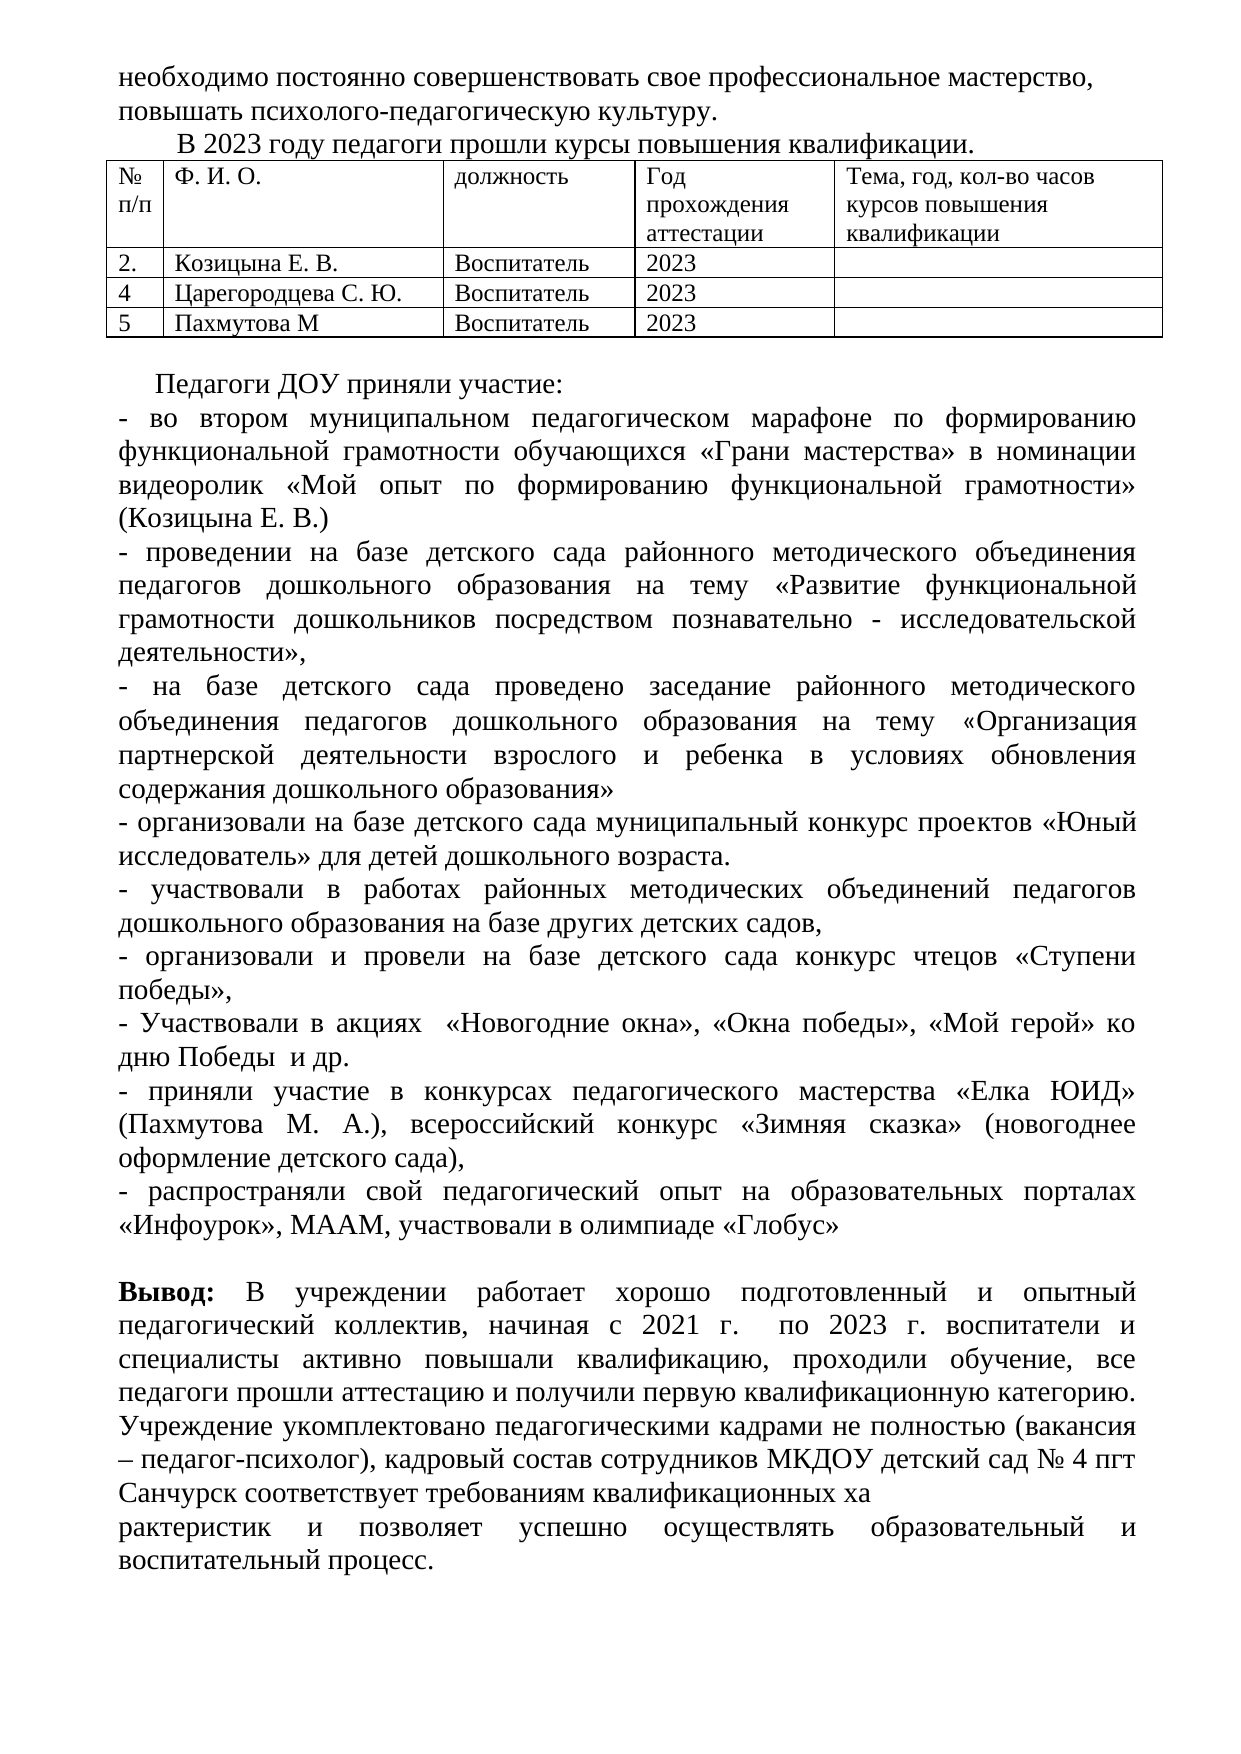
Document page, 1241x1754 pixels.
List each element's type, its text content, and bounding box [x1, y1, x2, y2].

text - организовали на базе детского сада муниципальный конкурс проектов «Юный исследователь» для детей дошкольного возраста. [118, 804, 1137, 871]
table_cell 4 [107, 278, 163, 307]
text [118, 59, 1137, 126]
table_cell Воспитатель [444, 248, 634, 277]
table_cell 2023 [636, 308, 834, 336]
table_cell 2023 [636, 248, 834, 277]
text - распространяли свой педагогический опыт на образовательных порталах «Инфоурок», МААМ, участвовали в олимпиаде «Глобус» [118, 1173, 1137, 1240]
text - Участвовали в акциях «Новогодние окна», «Окна победы», «Мой герой» ко дню Победы и др. [118, 1006, 1137, 1073]
table_cell 5 [107, 308, 163, 336]
table_cell Козицына Е. В. [164, 248, 443, 277]
text Вывод: В учреждении работает хорошо подготовленный и опытный педагогический коллектив, начиная с 2021 г. по 2023 г. воспитатели и специалисты активно повышали квалификацию, проходили обучение, все педагоги прошли аттестацию и получили первую квалификационную категорию. Учреждение укомплектовано педагогическими кадрами не полностью (вакансия – педагог-психолог), кадровый состав сотрудников МКДОУ детский сад № 4 пгт Санчурск соответствует требованиям квалификационных ха [118, 1274, 1137, 1509]
table_cell [835, 308, 1162, 336]
table_cell Воспитатель [444, 308, 634, 336]
table_header Ф. И. О. [164, 161, 443, 247]
table_cell [835, 248, 1162, 277]
table_header Тема, год, кол-во часов курсов повышения квалификации [835, 161, 1162, 247]
table_cell Царегородцева С. Ю. [164, 278, 443, 307]
text - на базе детского сада проведено заседание районного методического объединения педагогов дошкольного образования на тему «Организация партнерской деятельности взрослого и ребенка в условиях обновления содержания дошкольного образования» [118, 668, 1137, 804]
text рактеристик и позволяет успешно осуществлять образовательный и воспитательный процесс. [118, 1509, 1137, 1576]
text Педагоги ДОУ приняли участие: [118, 366, 1137, 400]
table_header должность [444, 161, 634, 247]
table_header Год прохождения аттестации [636, 161, 834, 247]
table_cell Пахмутова М [164, 308, 443, 336]
table_cell 2. [107, 248, 163, 277]
table_cell 2023 [636, 278, 834, 307]
table_header № п/п [107, 161, 163, 247]
text - организовали и провели на базе детского сада конкурс чтецов «Ступени победы», [118, 938, 1137, 1006]
table_cell Воспитатель [444, 278, 634, 307]
table_cell [835, 278, 1162, 307]
text - проведении на базе детского сада районного методического объединения педагогов дошкольного образования на тему «Развитие функциональной грамотности дошкольников посредством познавательно - исследовательской деятельности», [118, 534, 1137, 668]
text - во втором муниципальном педагогическом марафоне по формированию функциональной грамотности обучающихся «Грани мастерства» в номинации видеоролик «Мой опыт по формированию функциональной грамотности» (Козицына Е. В.) [118, 400, 1137, 534]
text - приняли участие в конкурсах педагогического мастерства «Елка ЮИД» (Пахмутова М. А.), всероссийский конкурс «Зимняя сказка» (новогоднее оформление детского сада), [118, 1073, 1137, 1173]
text - участвовали в работах районных методических объединений педагогов дошкольного образования на базе других детских садов, [118, 871, 1137, 938]
text В 2023 году педагоги прошли курсы повышения квалификации. [118, 126, 1137, 160]
